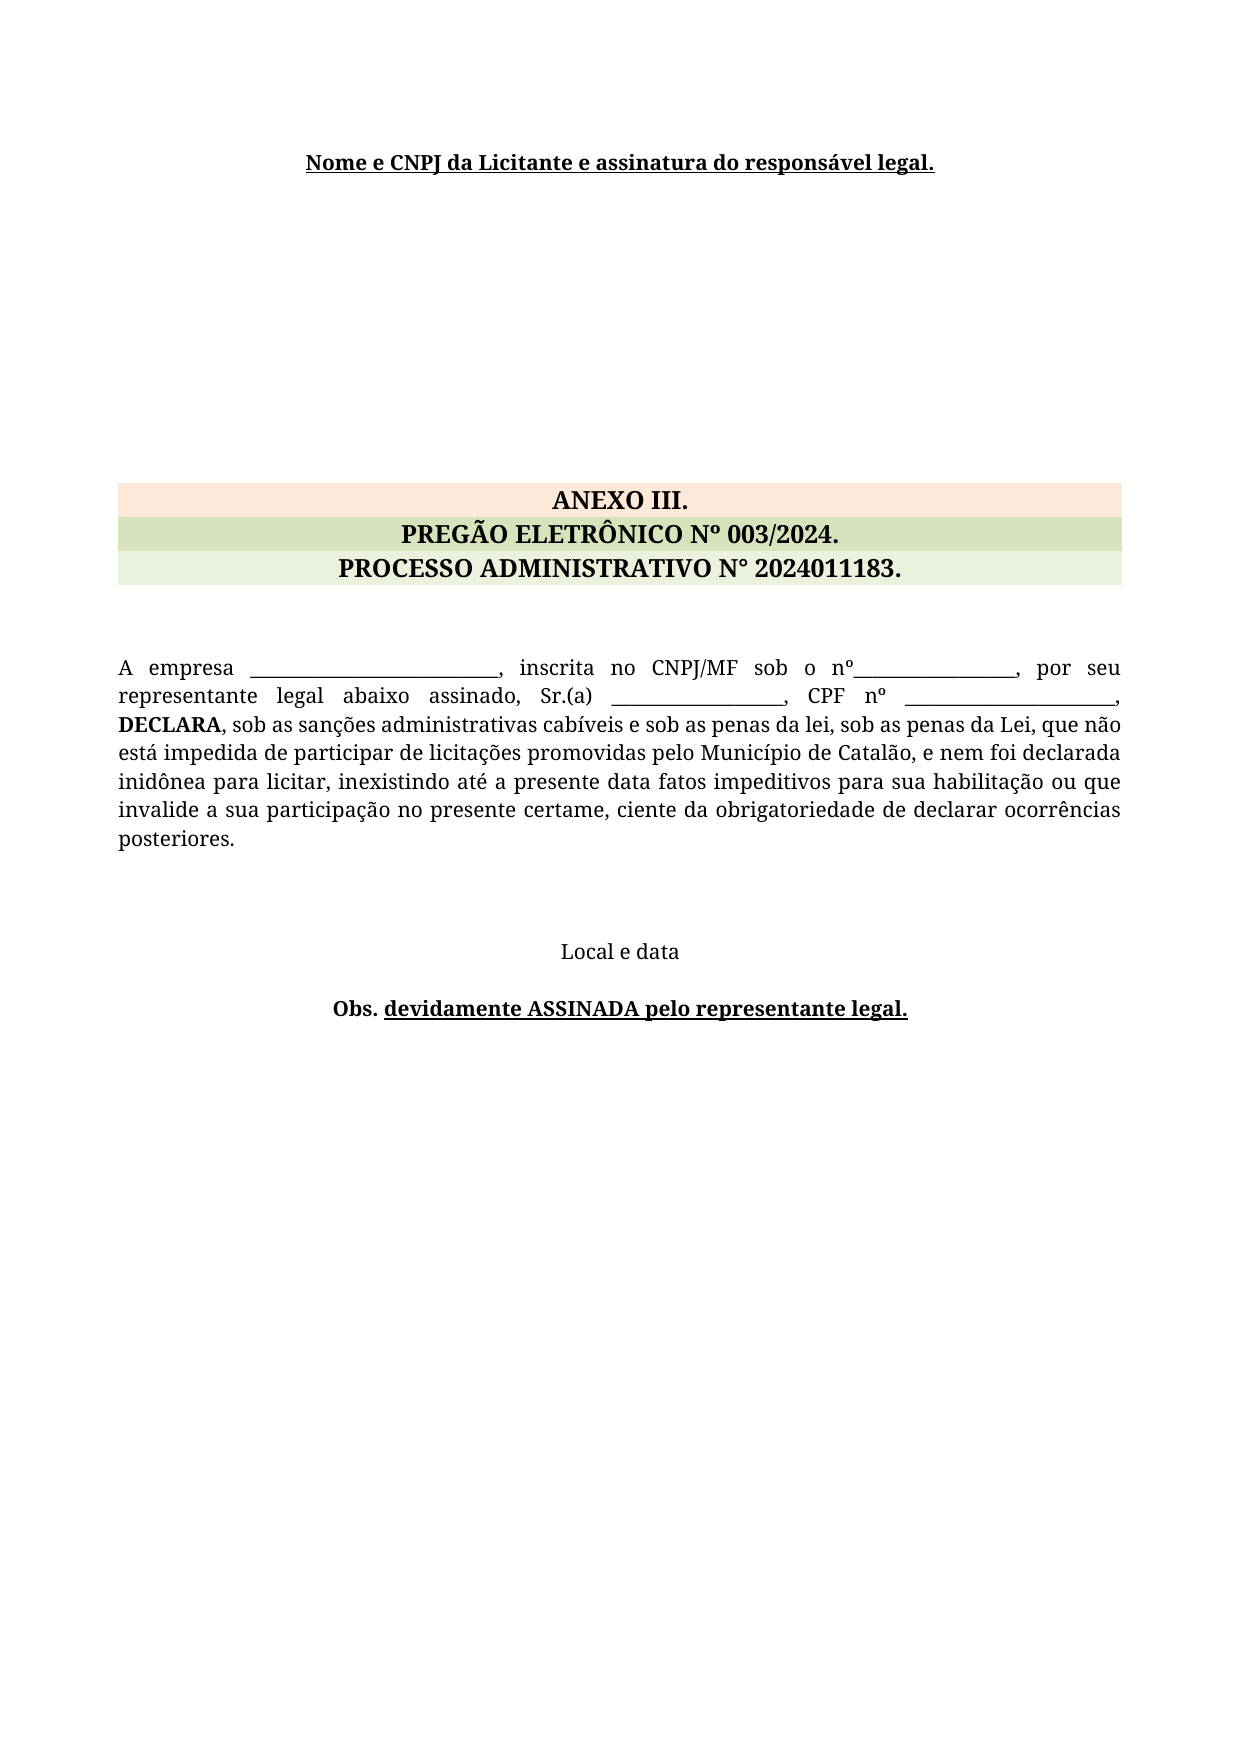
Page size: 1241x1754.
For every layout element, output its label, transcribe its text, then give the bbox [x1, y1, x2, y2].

text A empresa __________________________, inscrita no CNPJ/MF sob o nº_________________, por seu representante legal abaixo assinado, Sr.(a) __________________, CPF nº ______________________, DECLARA, sob as sanções administrativas cabíveis e sob as penas da lei, sob as penas da Lei, que não está impedida de participar de licitações promovidas pelo Município de Catalão, e nem foi declarada inidônea para licitar, inexistindo até a presente data fatos impeditivos para sua habilitação ou que invalide a sua participação no presente certame, ciente da obrigatoriedade de declarar ocorrências posteriores. [118, 653, 1122, 852]
text PREGÃO ELETRÔNICO Nº 003/2024. [118, 517, 1122, 551]
text Obs. devidamente ASSINADA pelo representante legal. [118, 994, 1122, 1023]
text ANEXO III. [118, 483, 1122, 517]
text Nome e CNPJ da Licitante e assinatura do responsável legal. [118, 148, 1122, 176]
text PROCESSO ADMINISTRATIVO N° 2024011183. [118, 551, 1122, 585]
text Local e data [118, 937, 1122, 966]
